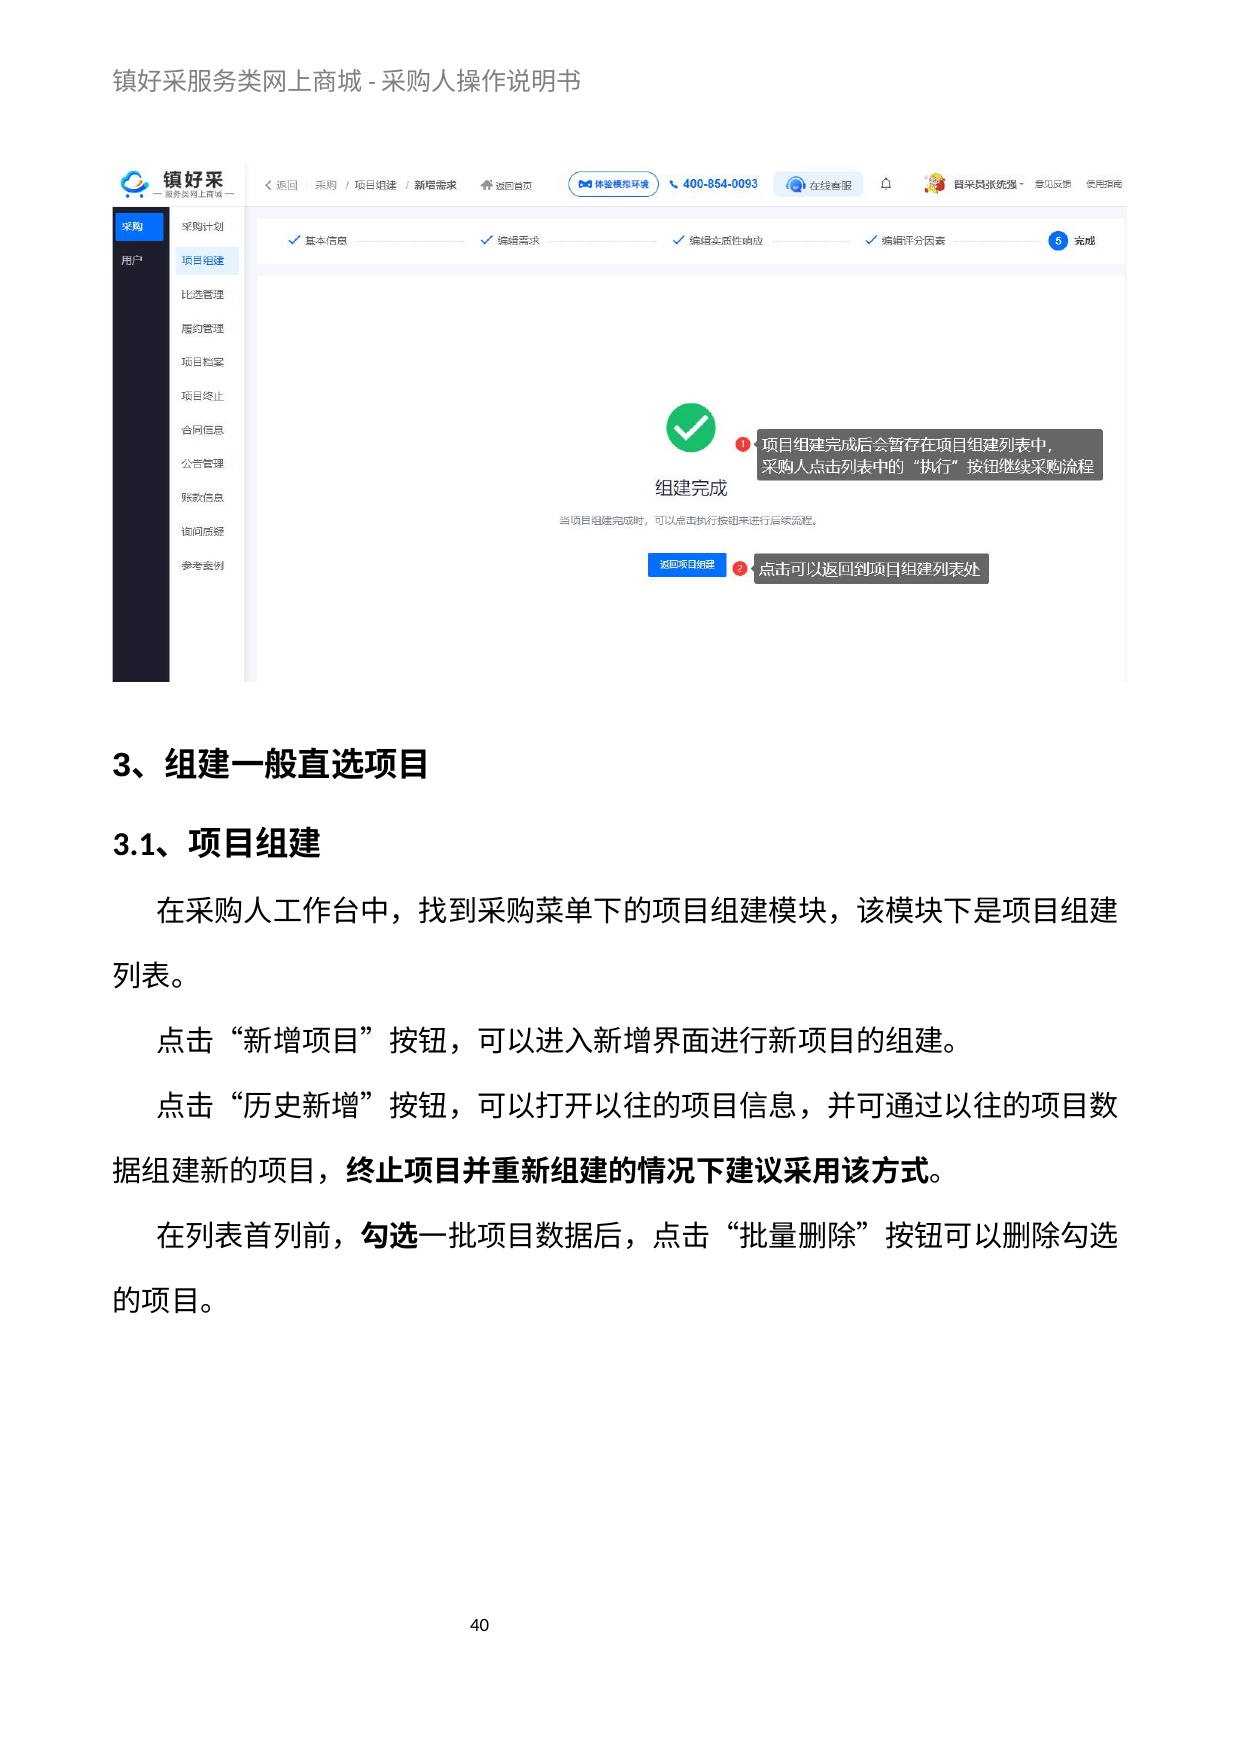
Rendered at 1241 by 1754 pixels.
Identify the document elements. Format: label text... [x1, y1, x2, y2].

subtitle 3、组建一般直选项目 [112, 729, 1128, 794]
picture [112, 162, 1128, 682]
text 点击“历史新增”按钮，可以打开以往的项目信息，并可通过以往的项目数据组建新的项目，终止项目并重新组建的情况下建议采用该方式。 [112, 1071, 1128, 1201]
text 在列表首列前，勾选一批项目数据后，点击“批量删除”按钮可以删除勾选的项目。 [112, 1201, 1128, 1331]
text 点击“新增项目”按钮，可以进入新增界面进行新项目的组建。 [112, 1006, 1128, 1071]
text 在采购人工作台中，找到采购菜单下的项目组建模块，该模块下是项目组建列表。 [112, 876, 1128, 1006]
subtitle 3.1、项目组建 [112, 809, 1128, 874]
